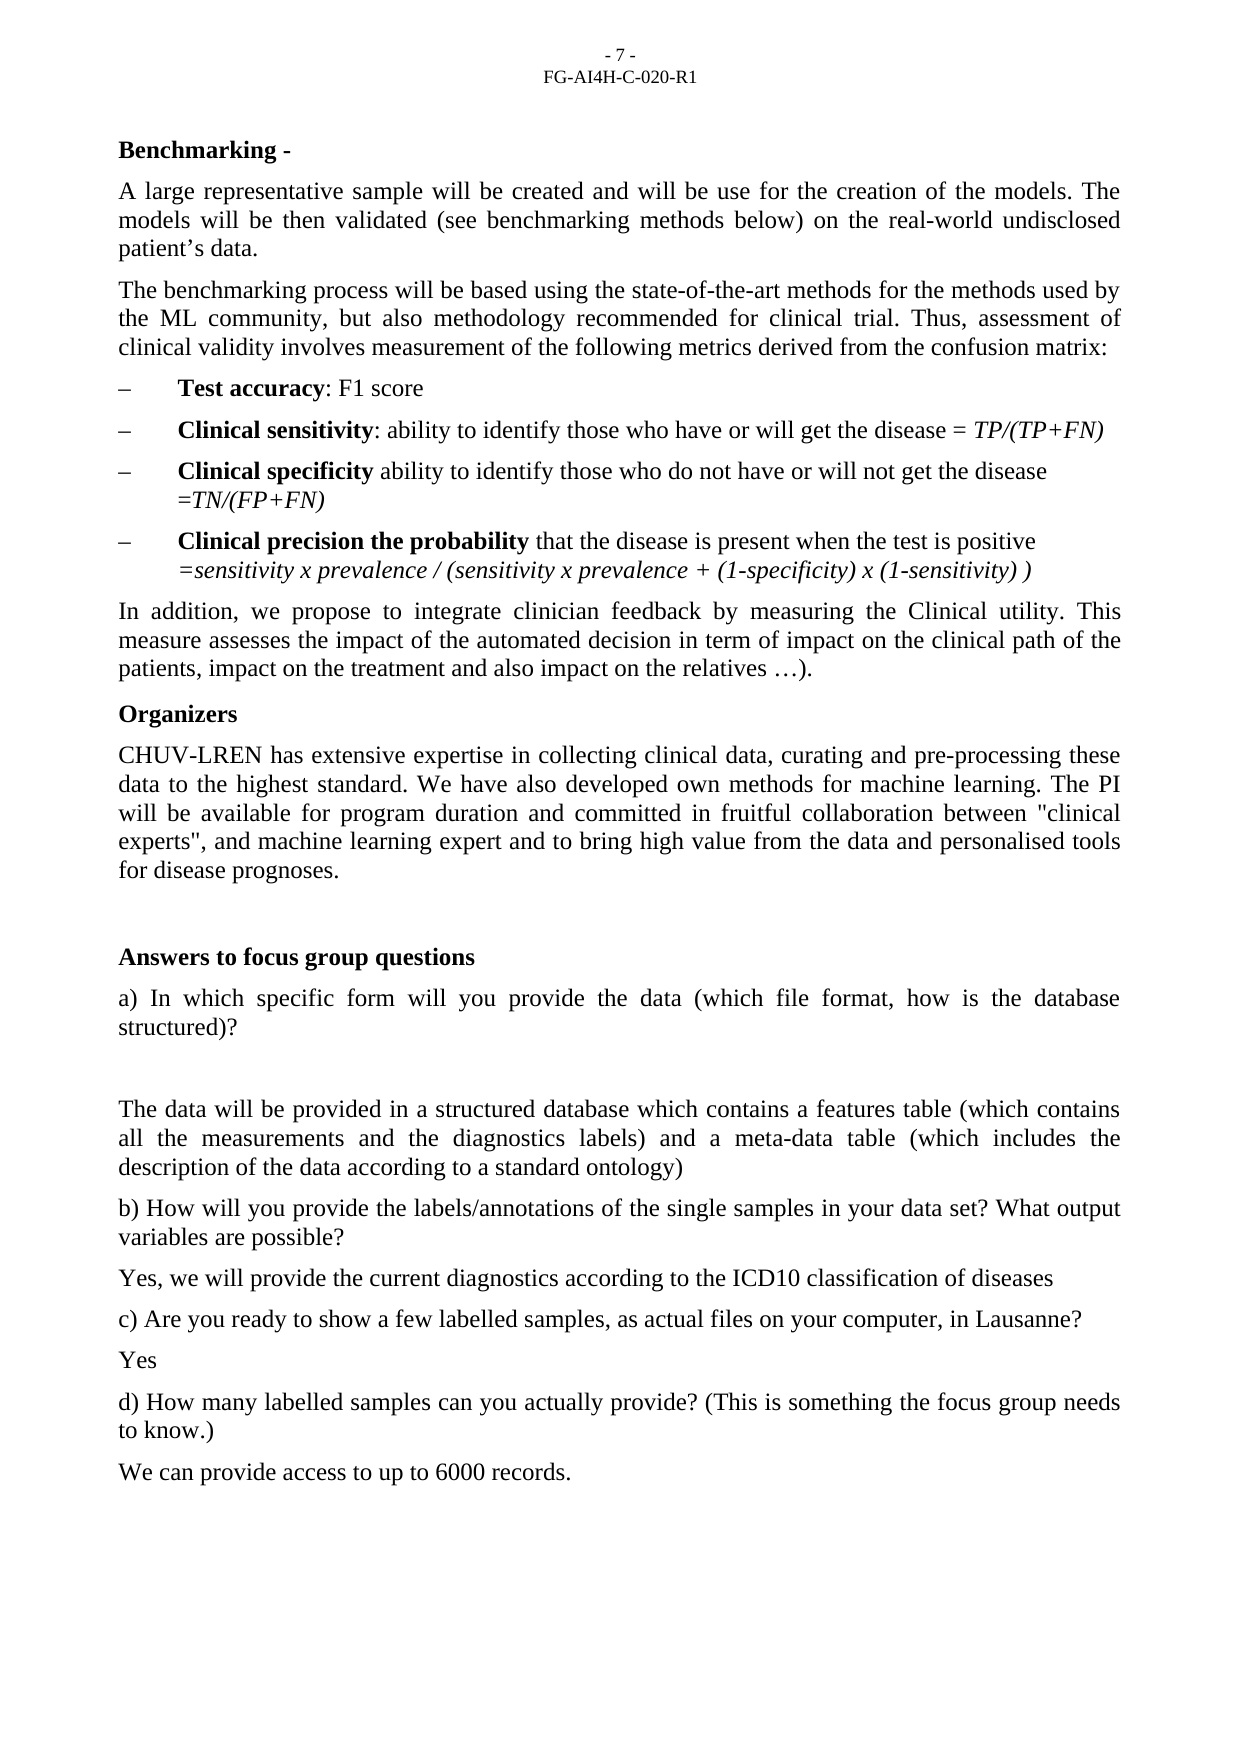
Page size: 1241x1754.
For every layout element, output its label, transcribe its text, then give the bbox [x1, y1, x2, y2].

subtitle Organizers [118, 699, 1122, 728]
text The data will be provided in a structured database which contains a features table (which contains all the measurements and the diagnostics labels) and a meta-data table (which includes the description of the data according to a standard ontology) [118, 1094, 1122, 1181]
text a) In which specific form will you provide the data (which file format, how is the database structured)? [118, 983, 1122, 1041]
text In addition, we propose to integrate clinician feedback by measuring the Clinical utility. This measure assesses the impact of the automated decision in term of impact on the clinical path of the patients, impact on the treatment and also impact on the relatives …). [118, 596, 1122, 682]
text Yes, we will provide the current diagnostics according to the ICD10 classification of diseases [118, 1263, 1122, 1292]
list Test accuracy: F1 score [118, 373, 1122, 402]
text c) Are you ready to show a few labelled samples, as actual files on your computer, in Lausanne? [118, 1304, 1122, 1333]
subtitle Benchmarking - [118, 135, 1122, 163]
text d) How many labelled samples can you actually provide? (This is something the focus group needs to know.) [118, 1387, 1122, 1444]
text A large representative sample will be created and will be use for the creation of the models. The models will be then validated (see benchmarking methods below) on the real-world undisclosed patient’s data. [118, 176, 1122, 262]
list Clinical sensitivity: ability to identify those who have or will get the disease = TP/(TP+FN) [118, 415, 1122, 443]
text Yes [118, 1346, 1122, 1374]
subtitle Answers to focus group questions [118, 942, 1122, 971]
text The benchmarking process will be based using the state-of-the-art methods for the methods used by the ML community, but also methodology recommended for clinical trial. Thus, assessment of clinical validity involves measurement of the following metrics derived from the confusion matrix: [118, 275, 1122, 361]
list Clinical precision the probability that the disease is present when the test is positive =sensitivity x prevalence / (sensitivity x prevalence + (1-specificity) x (1-sensitivity) ) [118, 526, 1122, 583]
list Clinical specificity ability to identify those who do not have or will not get the disease =TN/(FP+FN) [118, 456, 1122, 513]
text b) How will you provide the labels/annotations of the single samples in your data set? What output variables are possible? [118, 1193, 1122, 1251]
text We can provide access to up to 6000 records. [118, 1457, 1122, 1486]
text CHUV-LREN has extensive expertise in collecting clinical data, curating and pre-processing these data to the highest standard. We have also developed own methods for machine learning. The PI will be available for program duration and committed in fruitful collaboration between "clinical experts", and machine learning expert and to bring high value from the data and personalised tools for disease prognoses. [118, 740, 1122, 884]
